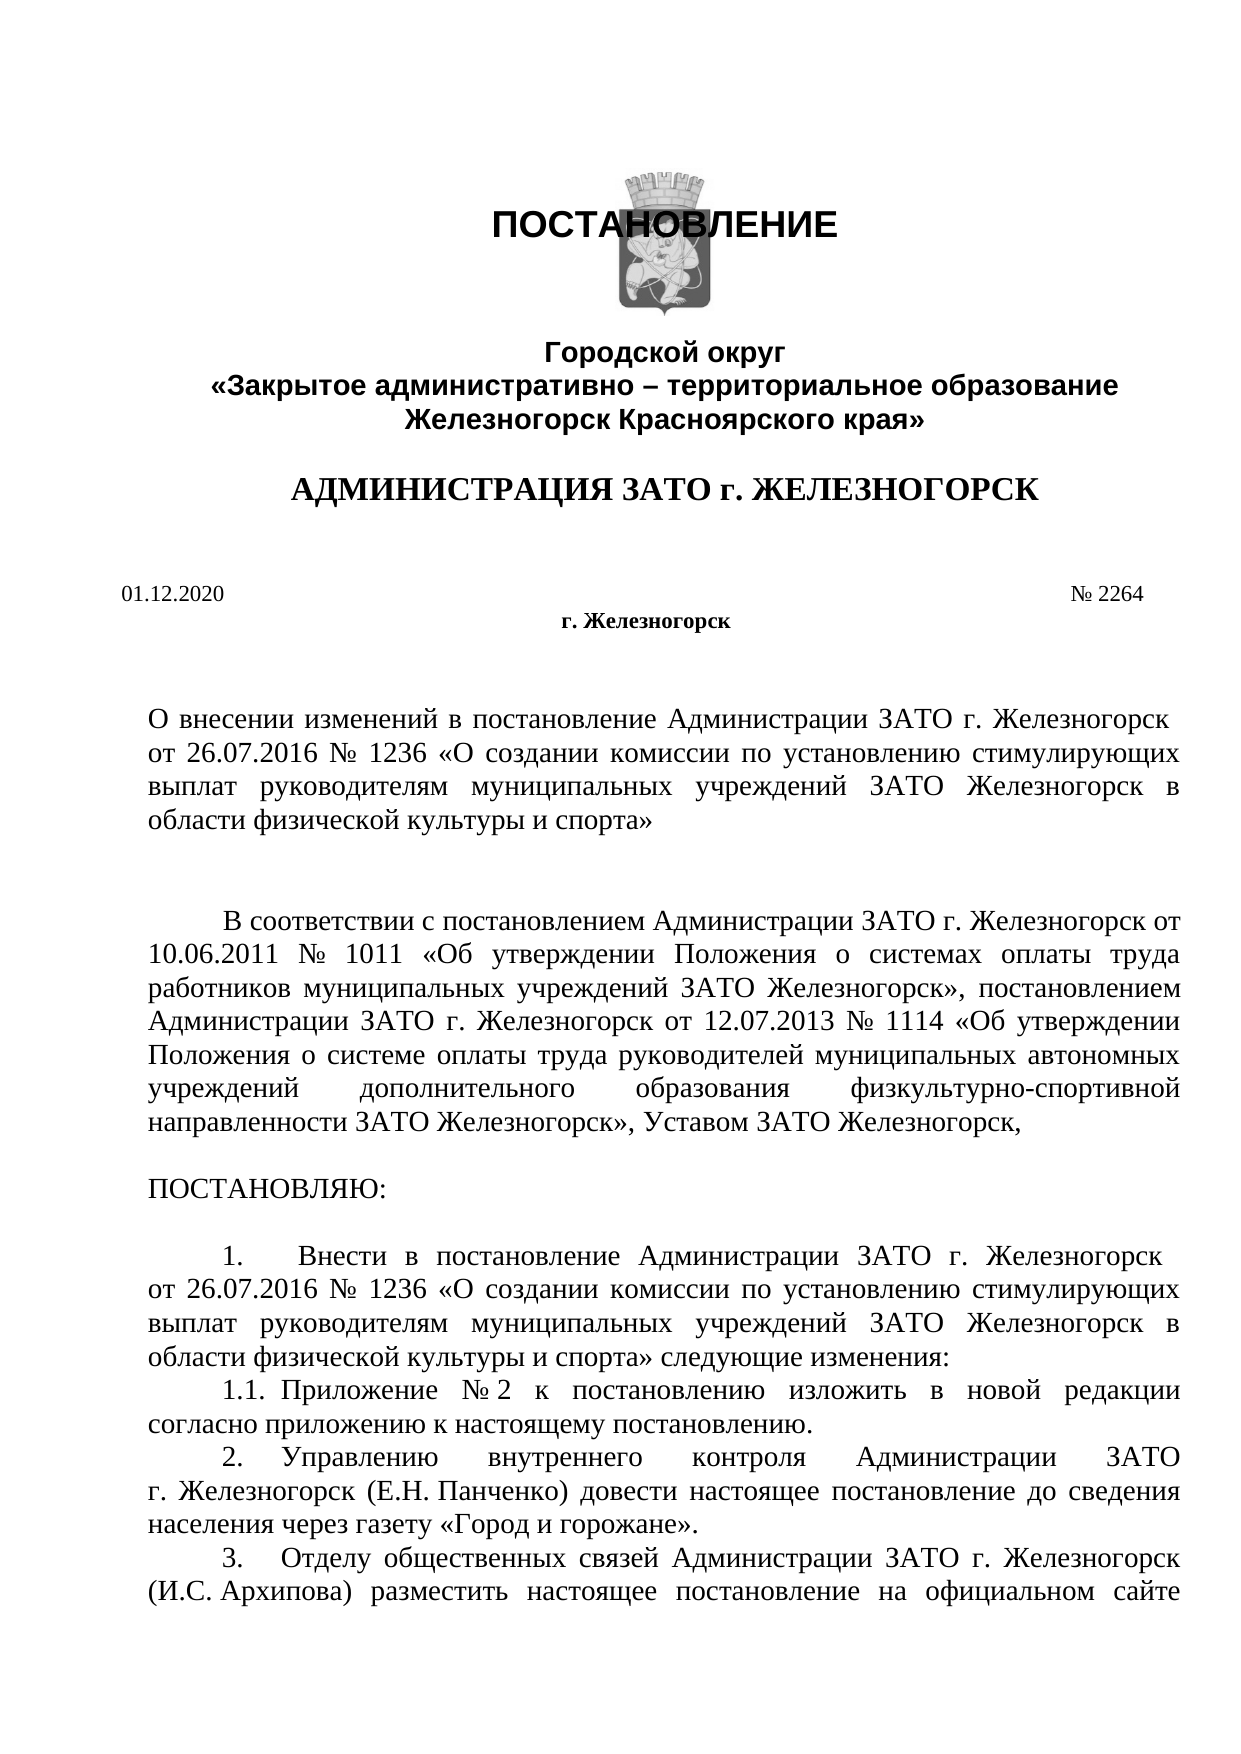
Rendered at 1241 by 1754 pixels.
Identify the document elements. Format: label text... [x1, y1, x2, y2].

list Внести в постановление Администрации ЗАТО г. Железногорск от 26.07.2016 № 1236 «О создании комиссии по установлению стимулирующих выплат руководителям муниципальных учреждений ЗАТО Железногорск в области физической культуры и спорта» следующие изменения: [148, 1238, 1181, 1372]
text В соответствии с постановлением Администрации ЗАТО г. Железногорск от 10.06.2011 № 1011 «Об утверждении Положения о системах оплаты труда работников муниципальных учреждений ЗАТО Железногорск», постановлением Администрации ЗАТО г. Железногорск от 12.07.2013 № 1114 «Об утверждении Положения о системе оплаты труда руководителей муниципальных автономных учреждений дополнительного образования физкультурно-спортивной направленности ЗАТО Железногорск», Уставом ЗАТО Железногорск, [148, 903, 1181, 1137]
text «Закрытое административно – территориальное образование Железногорск Красноярского края» [149, 368, 1180, 436]
title Приложение № 2 к постановлению изложить в новой редакции согласно приложению к настоящему постановлению. [148, 1372, 1181, 1439]
subtitle АДМИНИСТРАЦИЯ ЗАТО г. ЖЕЛЕЗНОГОРСК [149, 469, 1180, 507]
text 01.12.2020 № 2264 [121, 581, 1171, 607]
text Городской округ [149, 335, 1180, 368]
list Управлению внутреннего контроля Администрации ЗАТО г. Железногорск (Е.Н. Панченко) довести настоящее постановление до сведения населения через газету «Город и горожане». [148, 1439, 1181, 1540]
text г. Железногорск [121, 607, 1171, 633]
title ПОСТАНОВЛЯЮ: [148, 1171, 1181, 1204]
text О внесении изменений в постановление Администрации ЗАТО г. Железногорск от 26.07.2016 № 1236 «О создании комиссии по установлению стимулирующих выплат руководителям муниципальных учреждений ЗАТО Железногорск в области физической культуры и спорта» [148, 701, 1181, 836]
text ПОСТАНОВЛЕНИЕ [149, 202, 1180, 245]
